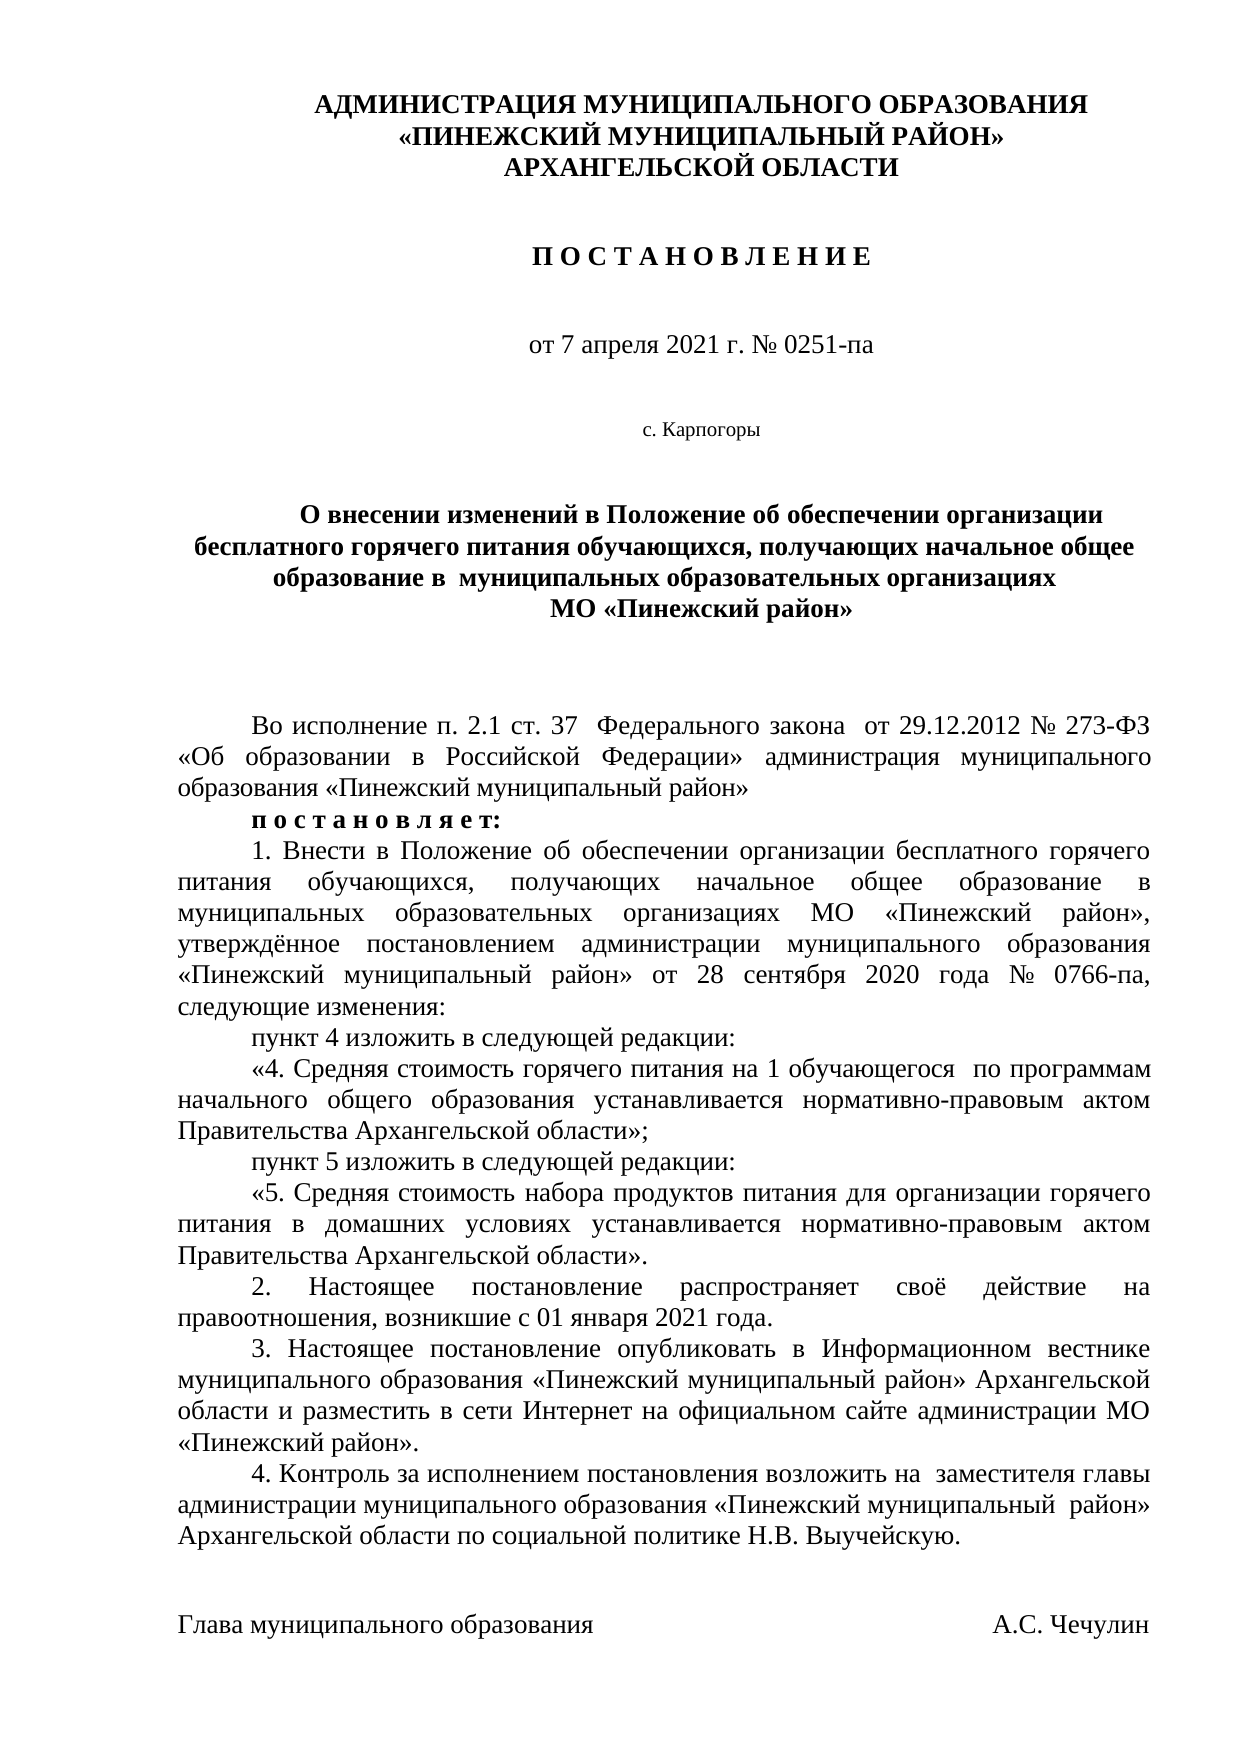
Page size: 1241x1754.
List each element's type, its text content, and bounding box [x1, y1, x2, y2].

text Во исполнение п. 2.1 ст. 37 Федерального закона от 29.12.2012 № 273-ФЗ «Об образовании в Российской Федерации» администрация муниципального образования «Пинежский муниципальный район» [177, 709, 1152, 803]
text с. Карпогоры [177, 417, 1152, 441]
text 4. Контроль за исполнением постановления возложить на заместителя главы администрации муниципального образования «Пинежский муниципальный район» Архангельской области по социальной политике Н.В. Выучейскую. [177, 1457, 1152, 1550]
text МО «Пинежский район» [177, 592, 1152, 623]
text О внесении изменений в Положение об обеспечении организации бесплатного горячего питания обучающихся, получающих начальное общее образование в муниципальных образовательных организациях [177, 498, 1152, 592]
text п о с т а н о в л я е т: [177, 803, 1152, 834]
text АРХАНГЕЛЬСКОЙ ОБЛАСТИ [177, 151, 1152, 182]
text «5. Средняя стоимость набора продуктов питания для организации горячего питания в домашних условиях устанавливается нормативно-правовым актом Правительства Архангельской области». [177, 1176, 1152, 1270]
text 3. Настоящее постановление опубликовать в Информационном вестнике муниципального образования «Пинежский муниципальный район» Архангельской области и разместить в сети Интернет на официальном сайте администрации МО «Пинежский район». [177, 1332, 1152, 1457]
text 2. Настоящее постановление распространяет своё действие на правоотношения, возникшие с 01 января 2021 года. [177, 1270, 1152, 1332]
text пункт 5 изложить в следующей редакции: [177, 1145, 1152, 1176]
text пункт 4 изложить в следующей редакции: [177, 1021, 1152, 1052]
text «4. Средняя стоимость горячего питания на 1 обучающегося по программам начального общего образования устанавливается нормативно-правовым актом Правительства Архангельской области»; [177, 1052, 1152, 1145]
text Глава муниципального образования А.С. Чечулин [177, 1608, 1152, 1639]
text АДМИНИСТРАЦИЯ МУНИЦИПАЛЬНОГО ОБРАЗОВАНИЯ [177, 89, 1152, 120]
text 1. Внести в Положение об обеспечении организации бесплатного горячего питания обучающихся, получающих начальное общее образование в муниципальных образовательных организациях МО «Пинежский район», утверждённое постановлением администрации муниципального образования «Пинежский муниципальный район» от 28 сентября 2020 года № 0766-па, следующие изменения: [177, 834, 1152, 1021]
text П О С Т А Н О В Л Е Н И Е [177, 239, 1152, 271]
text от 7 апреля . № 0251-па [177, 328, 1152, 359]
text «ПИНЕЖСКИЙ МУНИЦИПАЛЬНЫЙ РАЙОН» [177, 120, 1152, 151]
